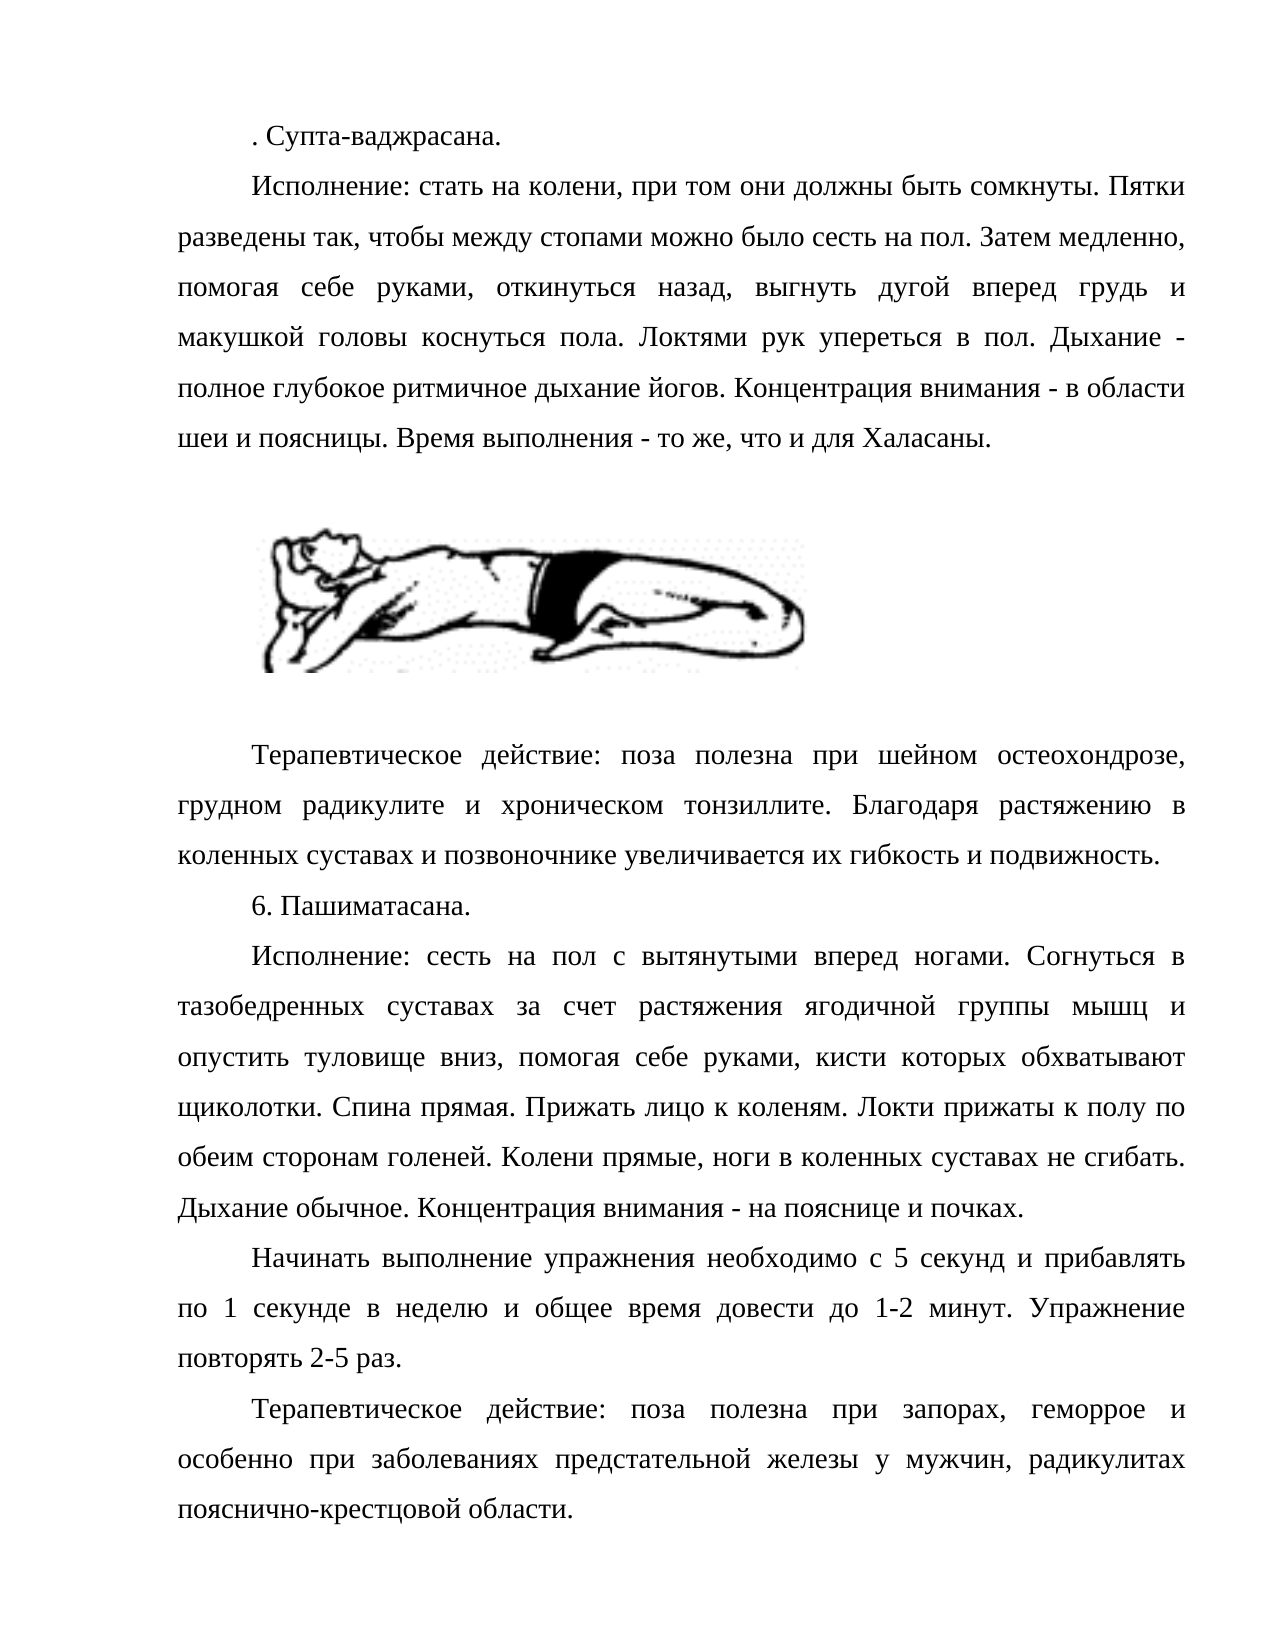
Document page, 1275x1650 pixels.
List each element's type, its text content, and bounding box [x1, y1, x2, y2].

text Терапевтическое действие: поза полезна при запорах, геморрое и особенно при заболеваниях предстательной железы у мужчин, радикулитах пояснично-крестцовой области. [177, 1391, 1186, 1525]
text Исполнение: сесть на пол с вытянутыми вперед ногами. Согнуться в тазобедренных суставах за счет растяжения ягодичной группы мышц и опустить туловище вниз, помогая себе руками, кисти которых обхватывают щиколотки. Спина прямая. Прижать лицо к коленям. Локти прижаты к полу по обеим сторонам голеней. Колени прямые, ноги в коленных суставах не сгибать. Дыхание обычное. Концентрация внимания - на пояснице и почках. [177, 938, 1186, 1223]
text Начинать выполнение упражнения необходимо с 5 секунд и прибавлять по 1 секунде в неделю и общее время довести до 1-2 минут. Упражнение повторять 2-5 раз. [177, 1240, 1186, 1374]
text Терапевтическое действие: поза полезна при шейном остеохондрозе, грудном радикулите и хроническом тонзиллите. Благодаря растяжению в коленных суставах и позвоночнике увеличивается их гибкость и подвижность. [177, 737, 1186, 871]
text . Супта-ваджрасана. [177, 118, 1186, 152]
text Исполнение: стать на колени, при том они должны быть сомкнуты. Пятки разведены так, чтобы между стопами можно было сесть на пол. Затем медленно, помогая себе руками, откинуться назад, выгнуть дугой вперед грудь и макушкой головы коснуться пола. Локтями рук упереться в пол. Дыхание - полное глубокое ритмичное дыхание йогов. Концентрация внимания - в области шеи и поясницы. Время выполнения - то же, что и для Халасаны. [177, 168, 1186, 453]
text 6. Пашиматасана. [177, 888, 1186, 921]
